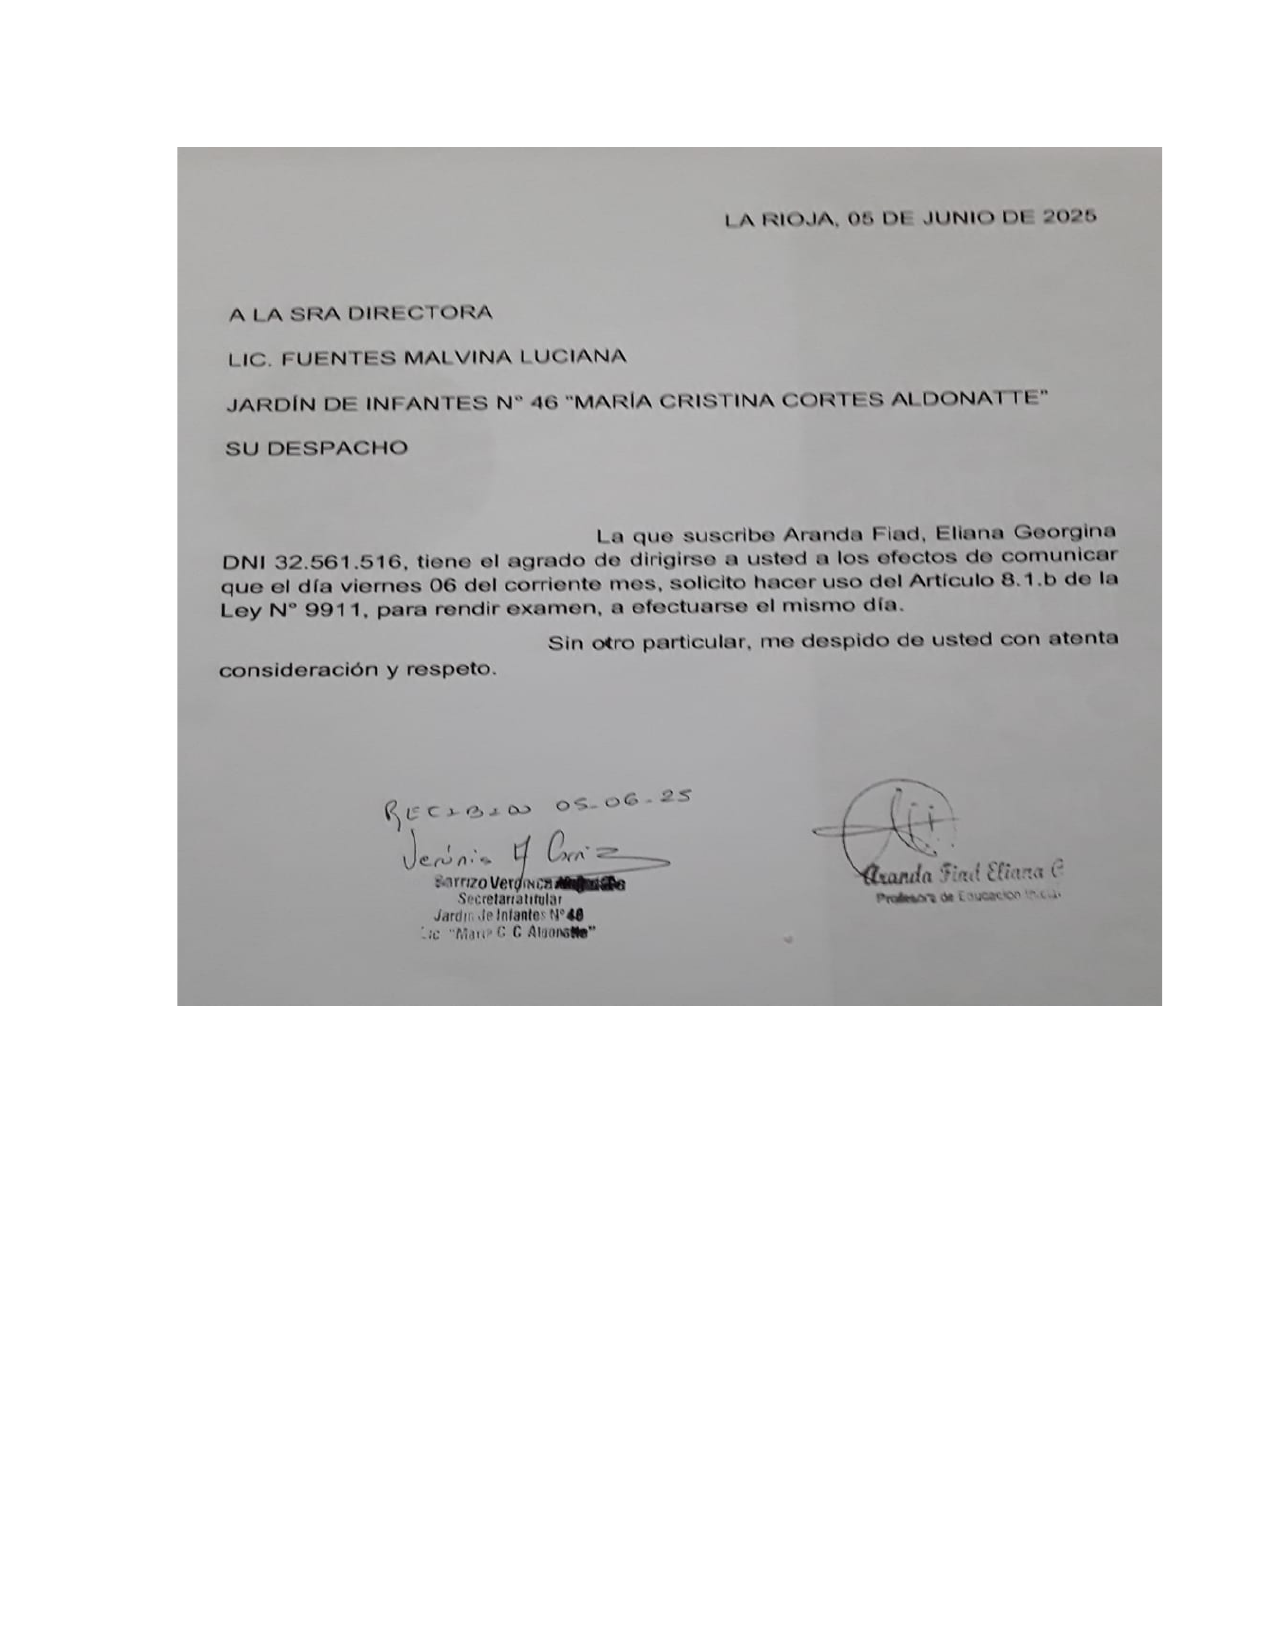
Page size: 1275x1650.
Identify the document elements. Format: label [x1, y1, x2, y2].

picture [177, 147, 1163, 1006]
